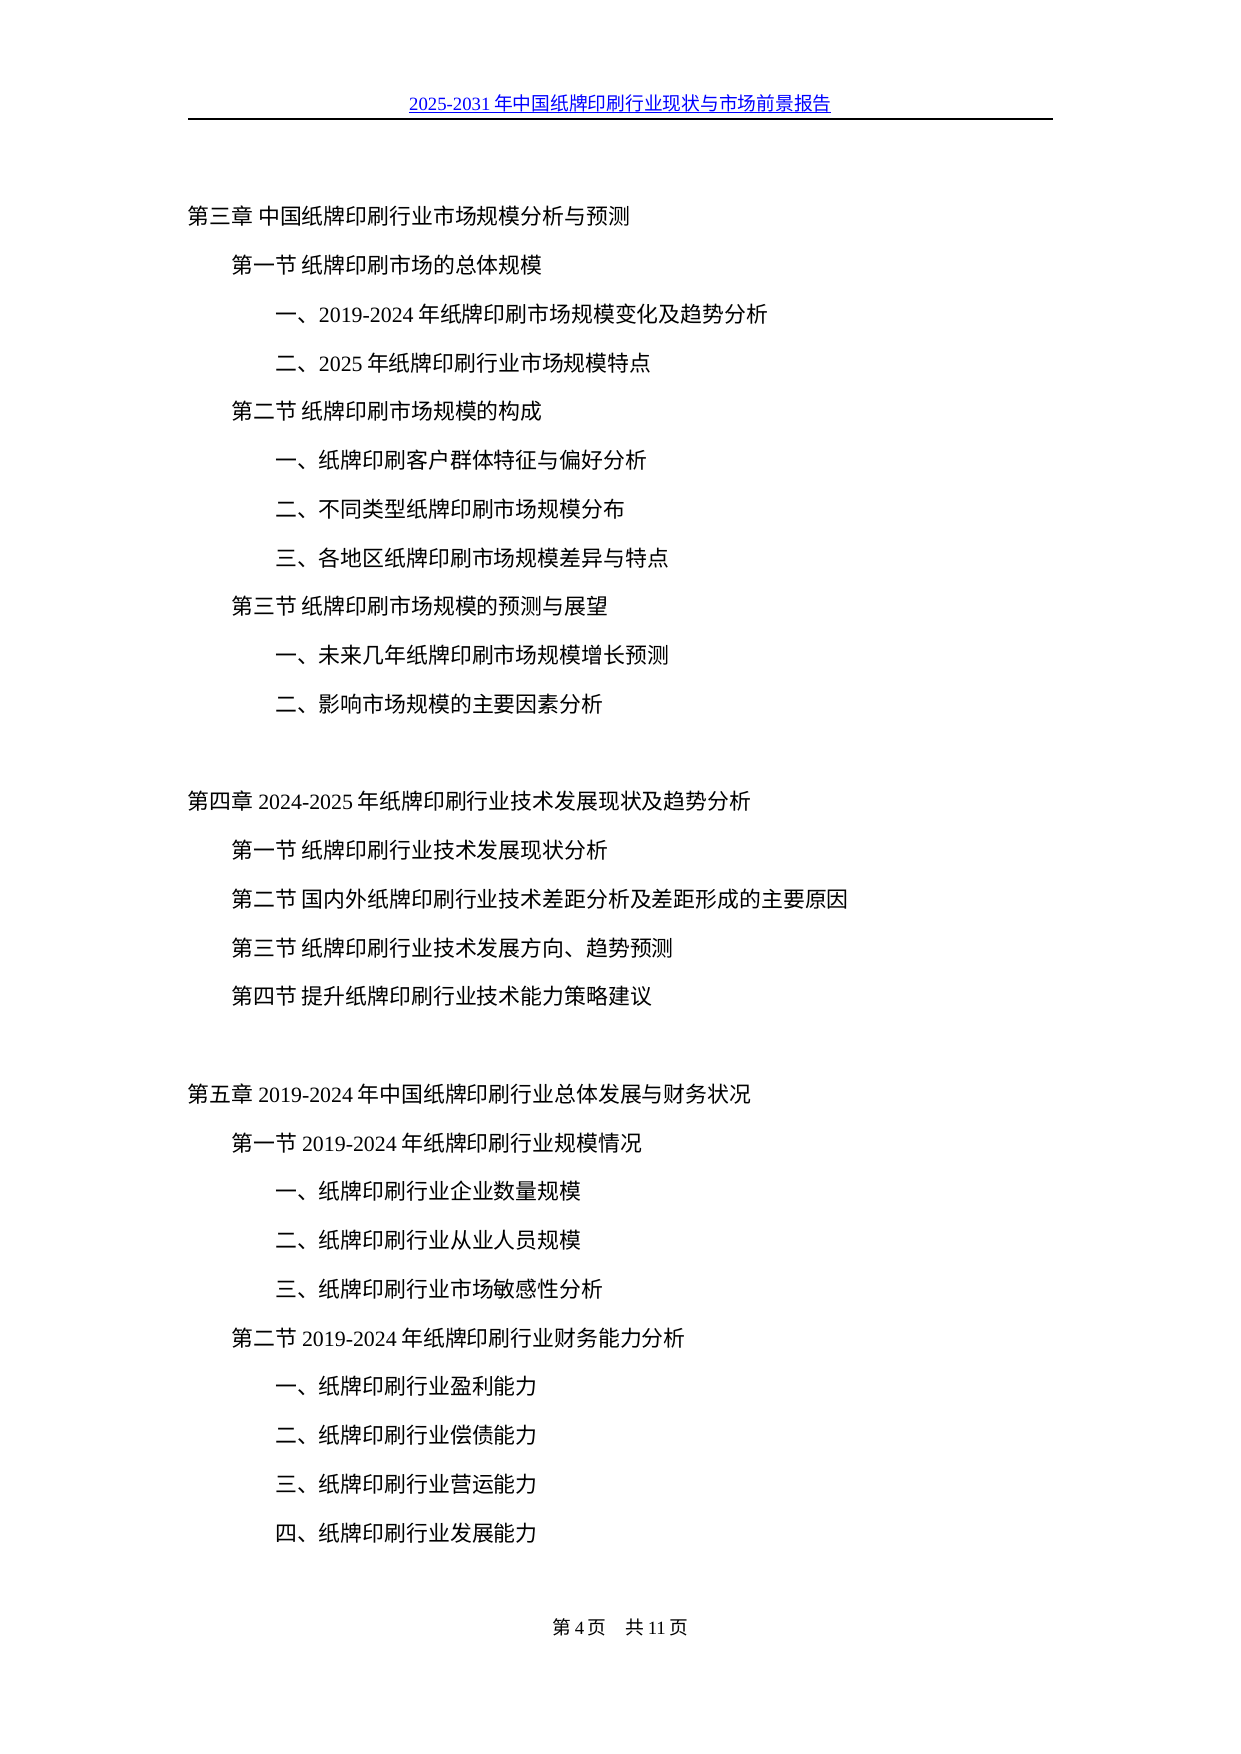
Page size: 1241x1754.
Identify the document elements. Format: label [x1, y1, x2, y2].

text [187, 150, 1053, 1548]
